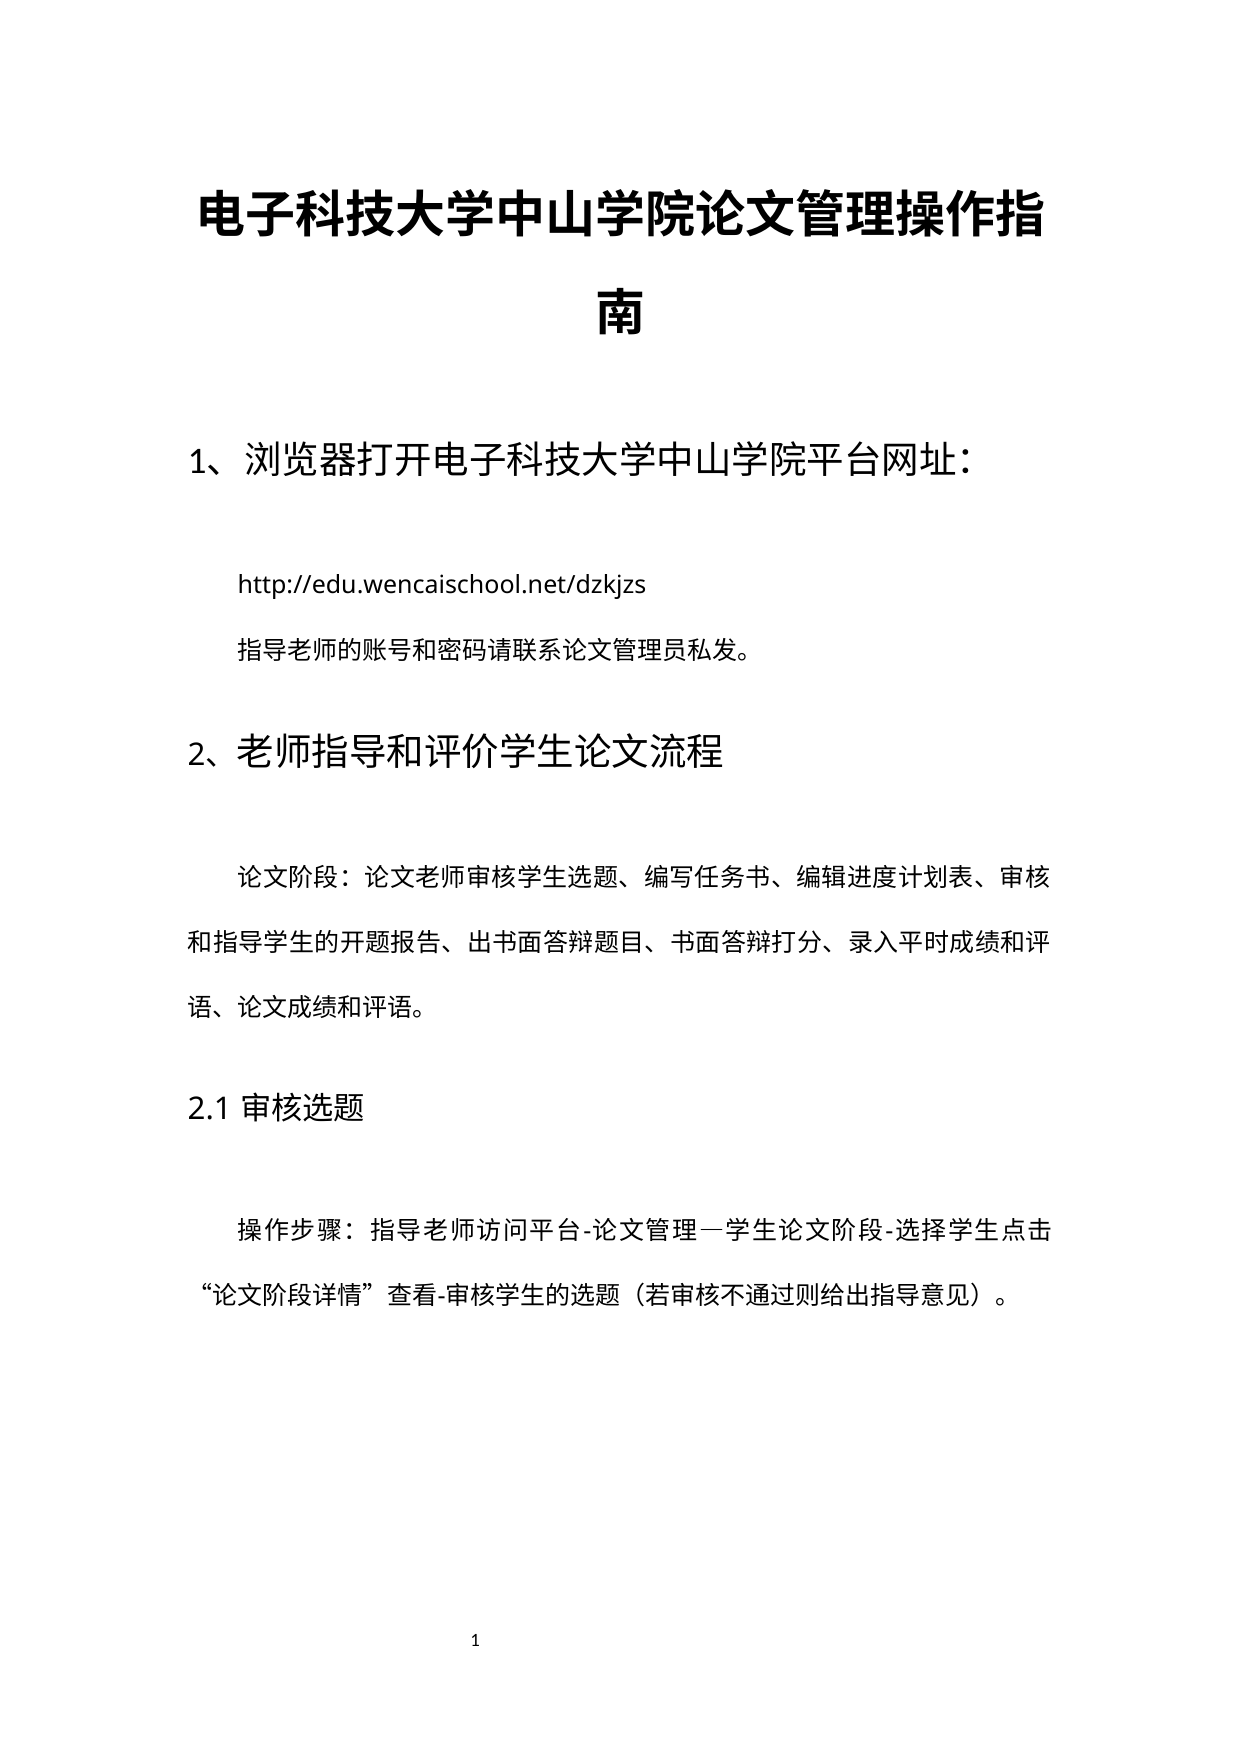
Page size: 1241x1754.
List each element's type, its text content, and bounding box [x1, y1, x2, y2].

subtitle 2.1 审核选题 [187, 1074, 1053, 1139]
text 操作步骤：指导老师访问平台-论文管理—学生论文阶段-选择学生点击“论文阶段详情”查看-审核学生的选题（若审核不通过则给出指导意见）。 [187, 1196, 1053, 1326]
text 论文阶段：论文老师审核学生选题、编写任务书、编辑进度计划表、审核和指导学生的开题报告、出书面答辩题目、书面答辩打分、录入平时成绩和评语、论文成绩和评语。 [187, 843, 1053, 1038]
subtitle 2、老师指导和评价学生论文流程 [187, 717, 1053, 782]
text 电子科技大学中山学院论文管理操作指南 [187, 162, 1053, 357]
subtitle 浏览器打开电子科技大学中山学院平台网址： [187, 425, 1053, 490]
text 指导老师的账号和密码请联系论文管理员私发。 [187, 616, 1053, 681]
text http://edu.wencaischool.net/dzkjzs [187, 551, 1053, 616]
